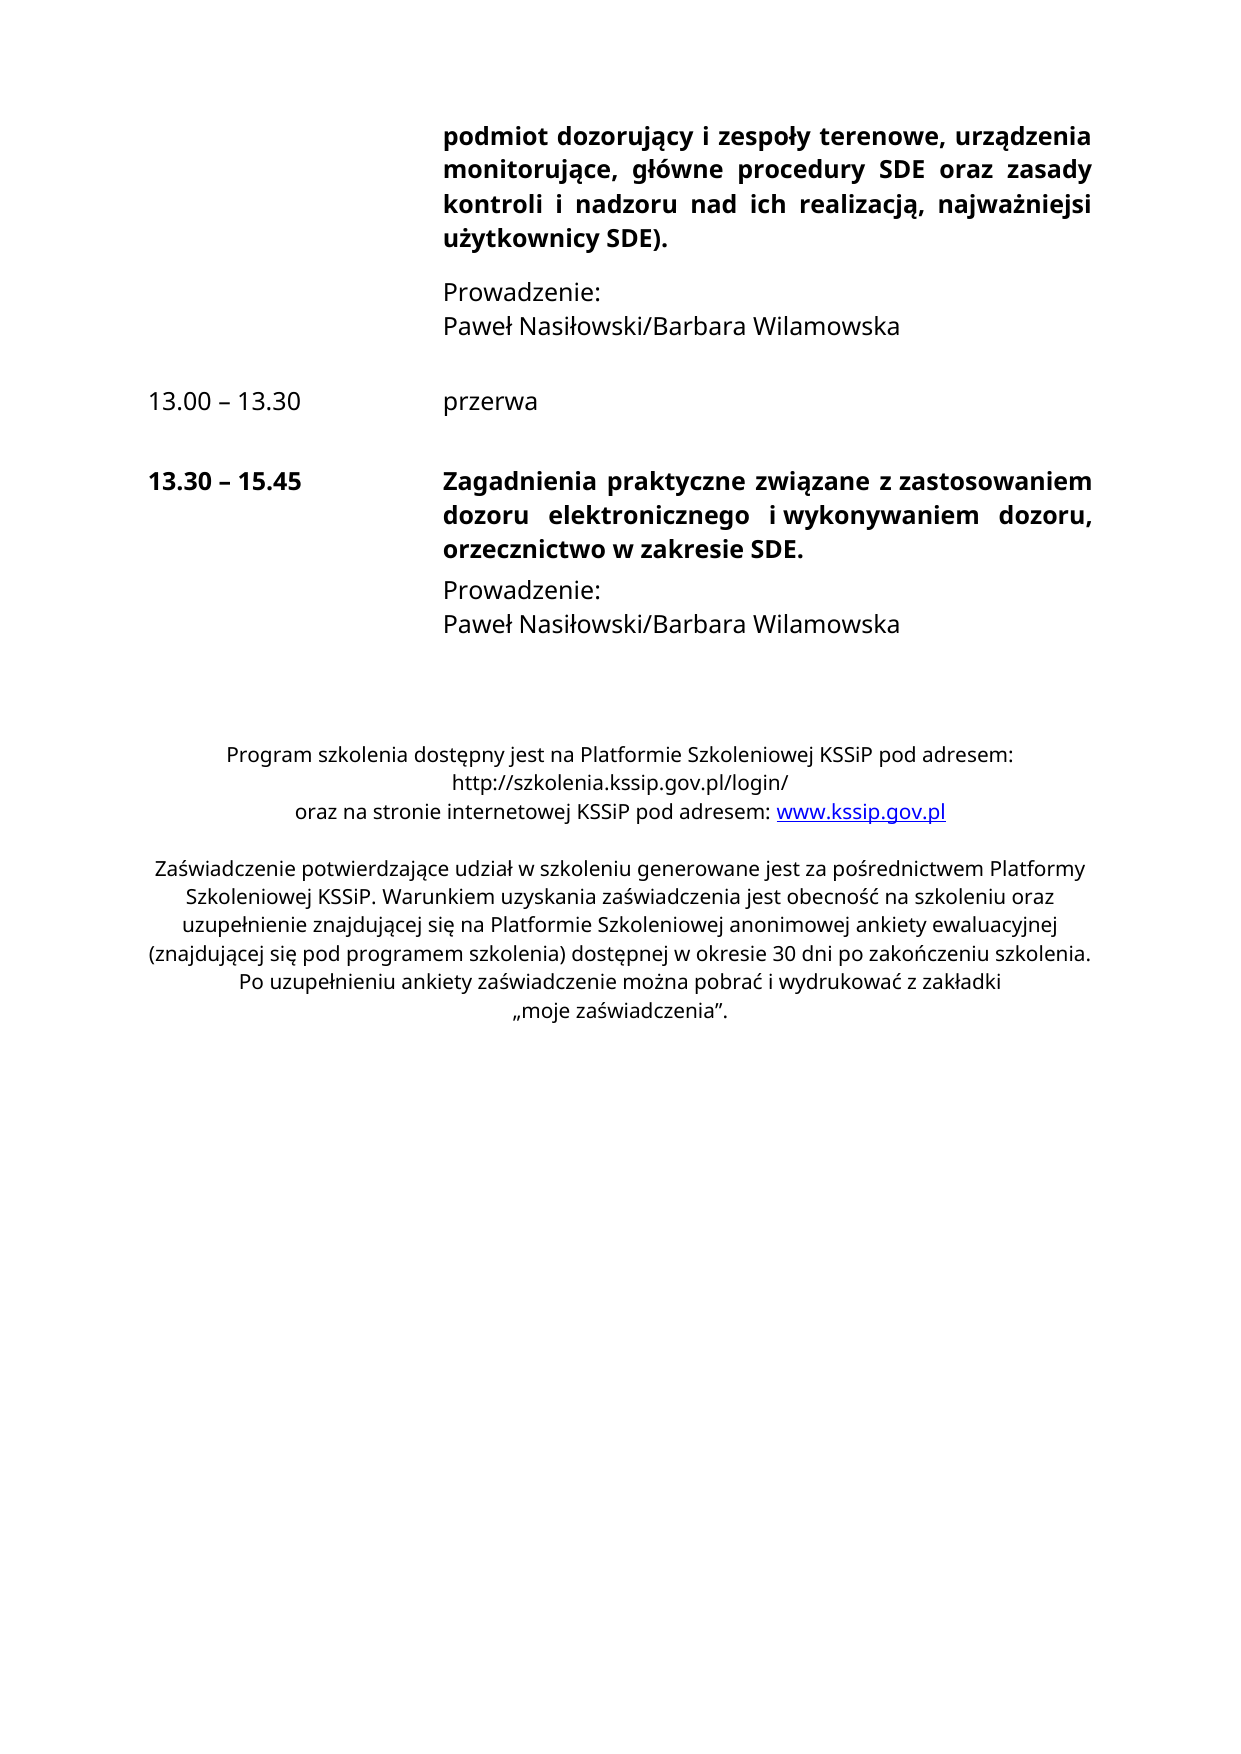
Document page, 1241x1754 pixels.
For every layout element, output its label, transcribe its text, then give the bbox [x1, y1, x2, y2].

text Zaświadczenie potwierdzające udział w szkoleniu generowane jest za pośrednictwem Platformy Szkoleniowej KSSiP. Warunkiem uzyskania zaświadczenia jest obecność na szkoleniu oraz uzupełnienie znajdującej się na Platformie Szkoleniowej anonimowej ankiety ewaluacyjnej (znajdującej się pod programem szkolenia) dostępnej w okresie 30 dni po zakończeniu szkolenia. [148, 854, 1093, 967]
text Paweł Nasiłowski/Barbara Wilamowska [443, 606, 1093, 640]
text „moje zaświadczenia”. [148, 996, 1093, 1024]
text 13.00 – 13.30 przerwa [148, 383, 1093, 417]
text oraz na stronie internetowej KSSiP pod adresem: www.kssip.gov.pl [148, 797, 1093, 825]
text 13.30 – 15.45 Zagadnienia praktyczne związane z zastosowaniem dozoru elektronicznego i wykonywaniem dozoru, orzecznictwo w zakresie SDE. [148, 464, 1093, 566]
text Po uzupełnieniu ankiety zaświadczenie można pobrać i wydrukować z zakładki [148, 967, 1093, 996]
text http://szkolenia.kssip.gov.pl/login/ [148, 768, 1093, 797]
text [148, 118, 1093, 254]
text Paweł Nasiłowski/Barbara Wilamowska [443, 309, 1093, 343]
text Prowadzenie: [443, 572, 1093, 606]
text Prowadzenie: [443, 275, 1093, 309]
text Program szkolenia dostępny jest na Platformie Szkoleniowej KSSiP pod adresem: [148, 740, 1093, 768]
